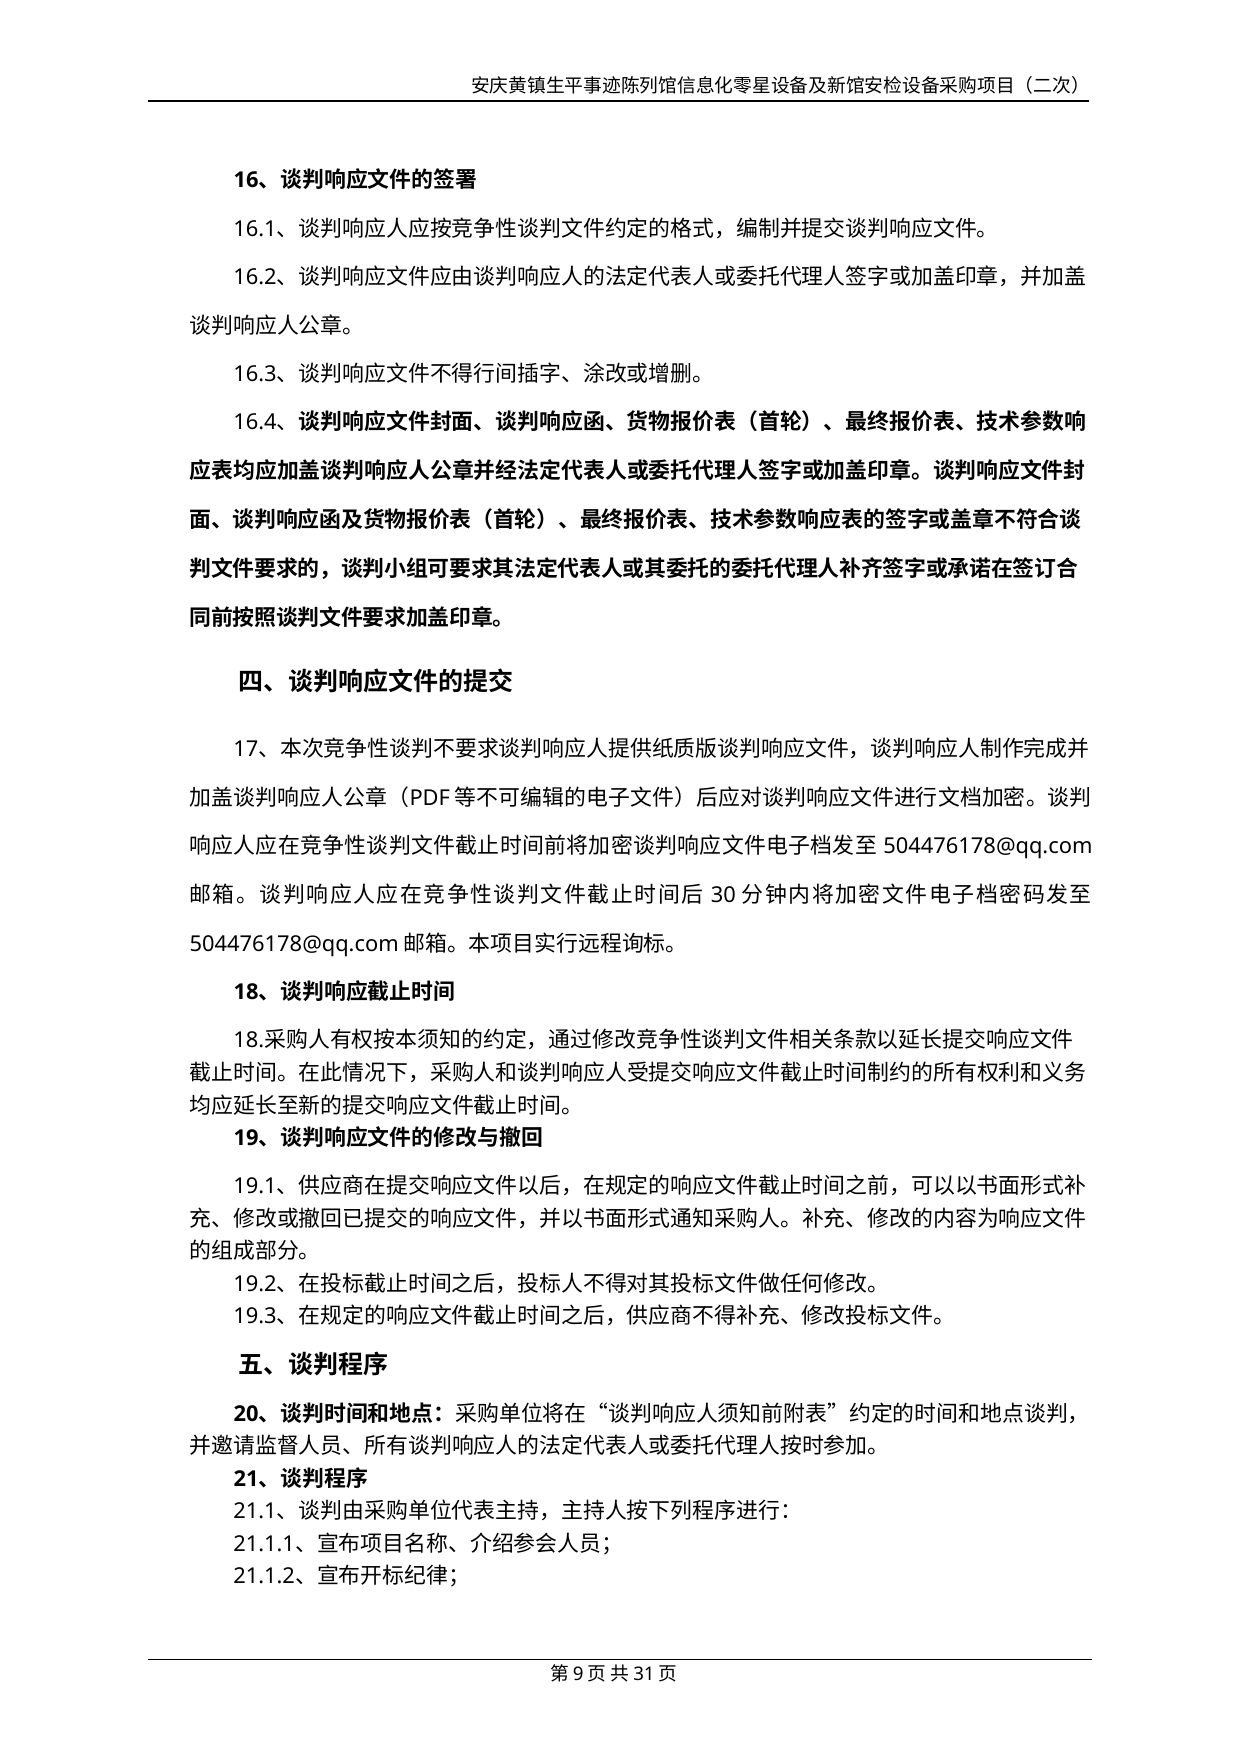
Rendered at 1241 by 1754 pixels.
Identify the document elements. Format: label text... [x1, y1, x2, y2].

text 16.2、谈判响应文件应由谈判响应人的法定代表人或委托代理人签字或加盖印章，并加盖谈判响应人公章。 [189, 259, 1092, 340]
text 21.1.2、宣布开标纪律； [189, 1558, 1092, 1591]
text 18、谈判响应截止时间 [189, 974, 1092, 1006]
subtitle 五、谈判程序 [189, 1331, 1092, 1396]
text 19.1、供应商在提交响应文件以后，在规定的响应文件截止时间之前，可以以书面形式补充、修改或撤回已提交的响应文件，并以书面形式通知采购人。补充、修改的内容为响应文件的组成部分。 [189, 1168, 1092, 1266]
text 18.采购人有权按本须知的约定，通过修改竞争性谈判文件相关条款以延长提交响应文件截止时间。在此情况下，采购人和谈判响应人受提交响应文件截止时间制约的所有权利和义务均应延长至新的提交响应文件截止时间。 [189, 1022, 1092, 1120]
text 16、谈判响应文件的签署 [189, 162, 1092, 194]
subtitle 谈判响应文件的提交 [189, 647, 1092, 712]
text 16.3、谈判响应文件不得行间插字、涂改或增删。 [189, 356, 1092, 388]
text 20、谈判时间和地点：采购单位将在“谈判响应人须知前附表”约定的时间和地点谈判，并邀请监督人员、所有谈判响应人的法定代表人或委托代理人按时参加。 [189, 1396, 1092, 1461]
text 16.1、谈判响应人应按竞争性谈判文件约定的格式，编制并提交谈判响应文件。 [189, 210, 1092, 243]
text 19、谈判响应文件的修改与撤回 [189, 1120, 1092, 1152]
text 19.2、在投标截止时间之后，投标人不得对其投标文件做任何修改。 [189, 1266, 1092, 1298]
text 21、谈判程序 [189, 1461, 1092, 1493]
text 21.1、谈判由采购单位代表主持，主持人按下列程序进行： [189, 1493, 1092, 1526]
text 19.3、在规定的响应文件截止时间之后，供应商不得补充、修改投标文件。 [189, 1298, 1092, 1331]
text 21.1.1、宣布项目名称、介绍参会人员； [189, 1526, 1092, 1558]
text 17、本次竞争性谈判不要求谈判响应人提供纸质版谈判响应文件，谈判响应人制作完成并加盖谈判响应人公章（PDF等不可编辑的电子文件）后应对谈判响应文件进行文档加密。谈判响应人应在竞争性谈判文件截止时间前将加密谈判响应文件电子档发至504476178@qq.com邮箱。谈判响应人应在竞争性谈判文件截止时间后30分钟内将加密文件电子档密码发至504476178@qq.com邮箱。本项目实行远程询标。 [189, 731, 1092, 958]
text 16.4、谈判响应文件封面、谈判响应函、货物报价表（首轮）、最终报价表、技术参数响应表均应加盖谈判响应人公章并经法定代表人或委托代理人签字或加盖印章。谈判响应文件封面、谈判响应函及货物报价表（首轮）、最终报价表、技术参数响应表的签字或盖章不符合谈判文件要求的，谈判小组可要求其法定代表人或其委托的委托代理人补齐签字或承诺在签订合同前按照谈判文件要求加盖印章。 [189, 404, 1092, 632]
